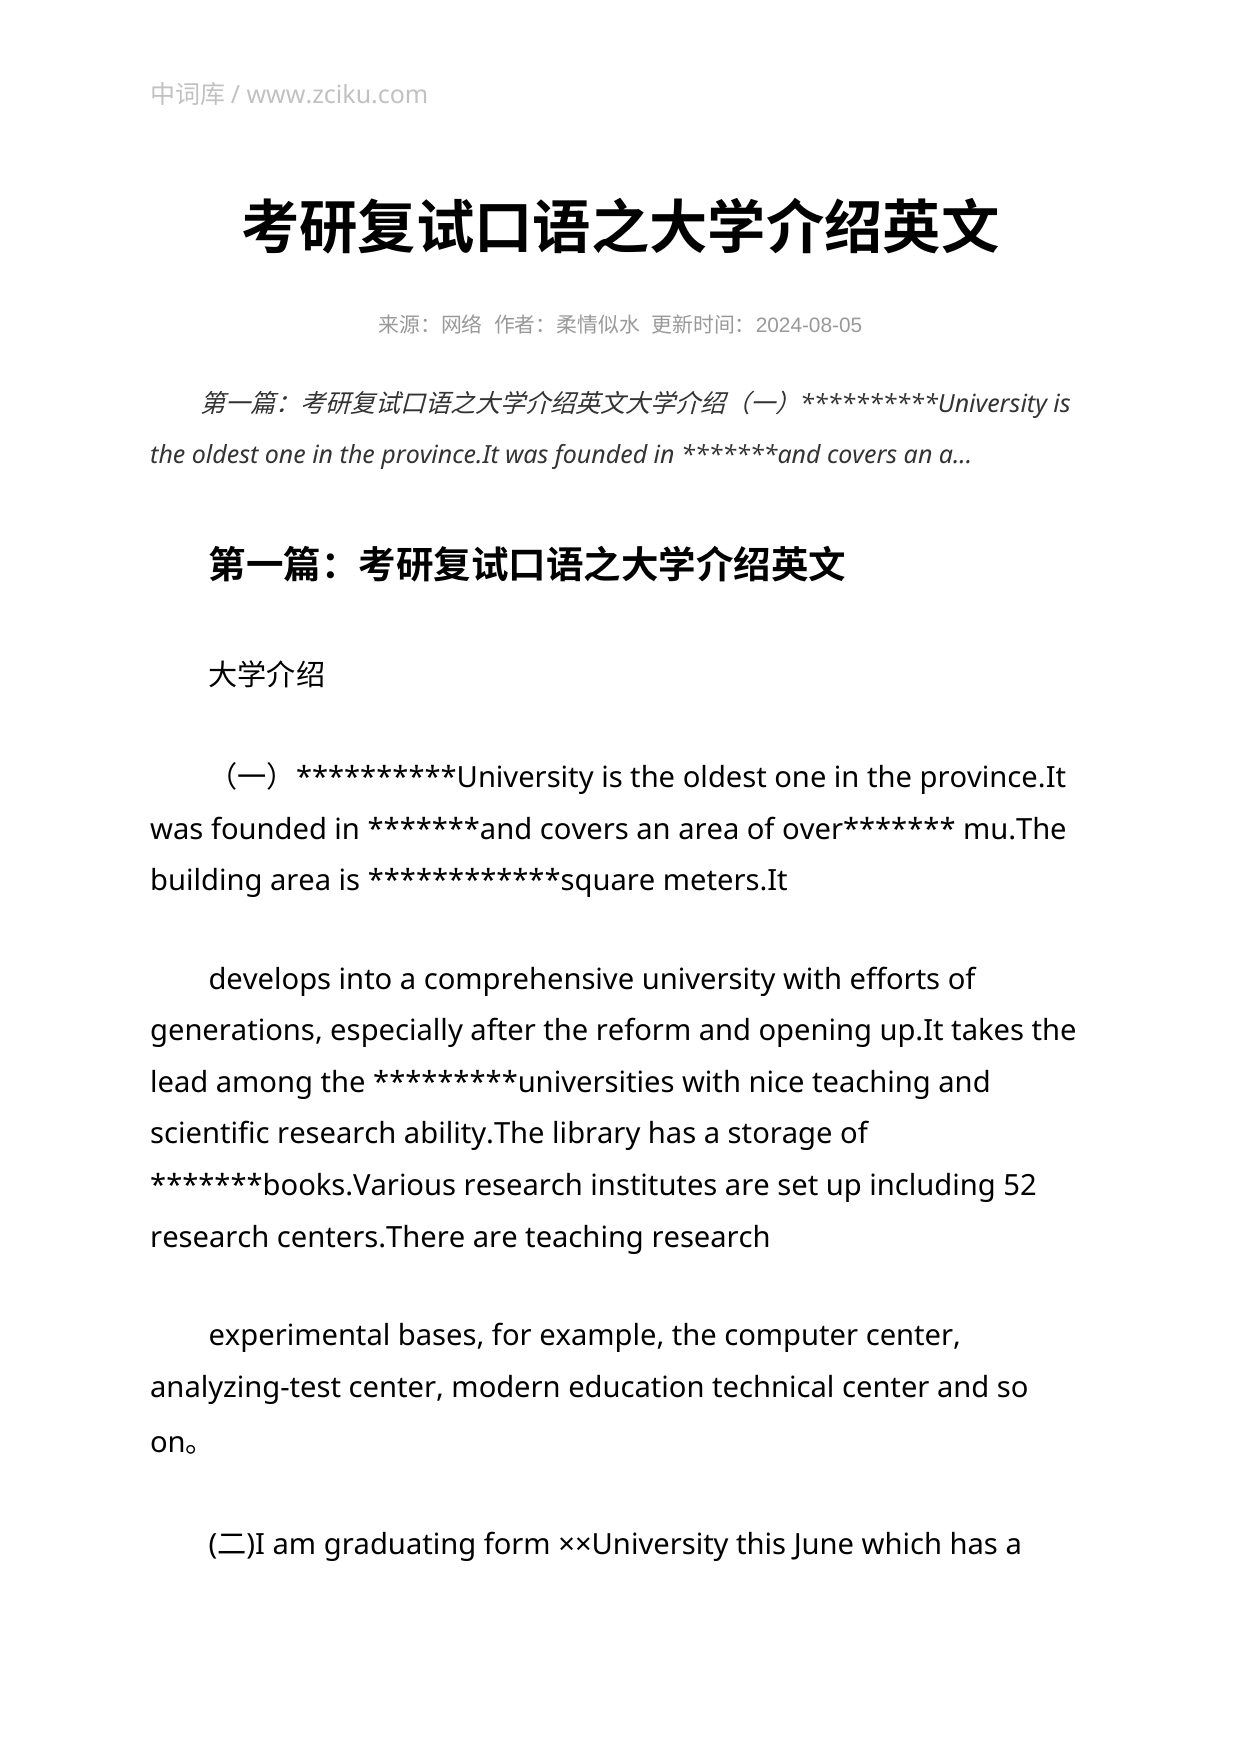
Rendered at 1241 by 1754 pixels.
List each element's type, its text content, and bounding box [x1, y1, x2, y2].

subtitle 考研复试口语之大学介绍英文 [150, 181, 1090, 266]
text 第一篇：考研复试口语之大学介绍英文大学介绍（一）**********University is the oldest one in the province.It was founded in *******and covers an a... [150, 383, 1090, 471]
text 第一篇：考研复试口语之大学介绍英文 [150, 534, 1090, 589]
text develops into a comprehensive university with efforts of generations, especially after the reform and opening up.It takes the lead among the *********universities with nice teaching and scientific research ability.The library has a storage of *******books.Various research institutes are set up including 52 research centers.There are teaching research [150, 958, 1090, 1256]
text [150, 1521, 1090, 1563]
text （一）**********University is the oldest one in the province.It was founded in *******and covers an area of over******* mu.The building area is ************square meters.It [150, 754, 1090, 899]
text experimental bases, for example, the computer center, analyzing-test center, modern education technical center and so on。 [150, 1314, 1090, 1461]
text 来源：网络 作者：柔情似水 更新时间：2024-08-05 [150, 313, 1090, 337]
text 大学介绍 [150, 652, 1090, 694]
